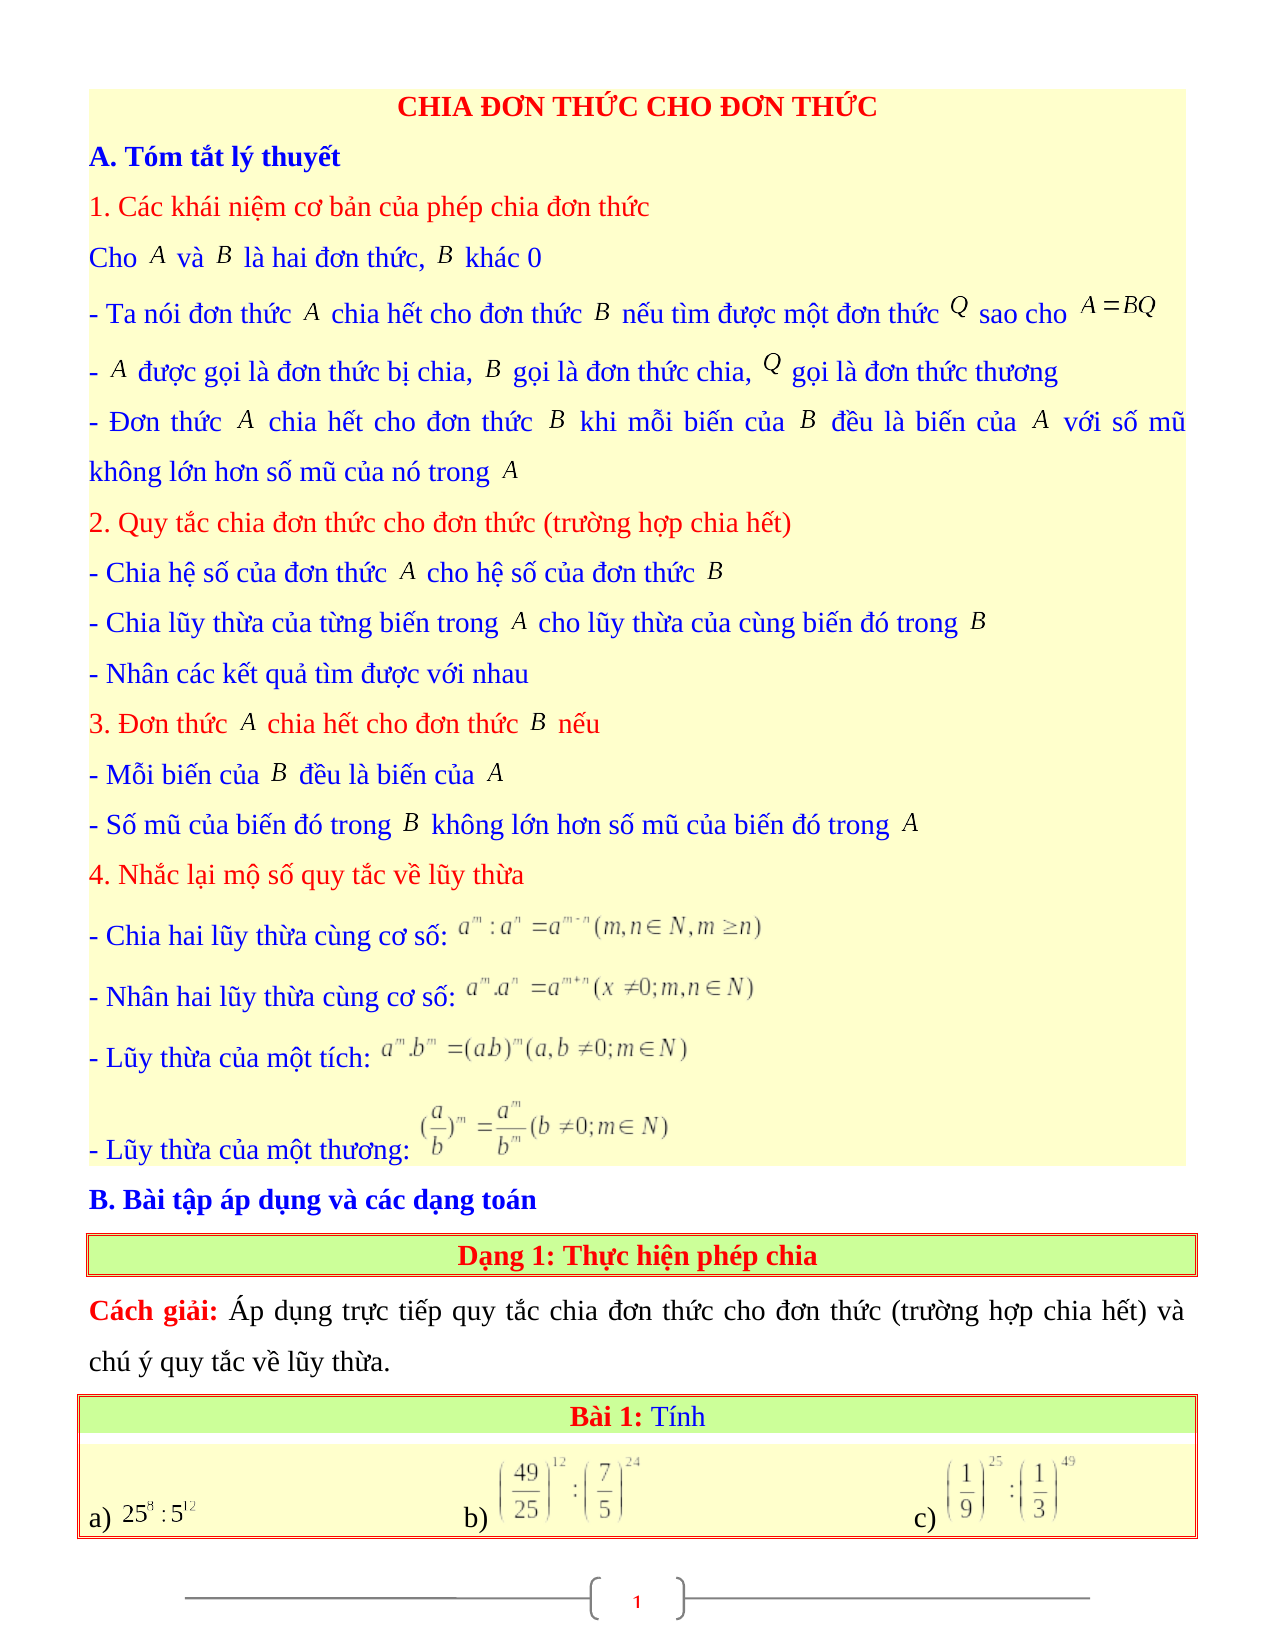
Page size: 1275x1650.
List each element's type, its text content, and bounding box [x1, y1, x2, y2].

text - Chia lũy thừa của từng biến trong cho lũy thừa của cùng biến đó trong [89, 606, 1186, 639]
text 1. Các khái niệm cơ bản của phép chia đơn thức [89, 189, 1186, 223]
text Cho và là hai đơn thức, khác 0 [89, 239, 1186, 273]
text A. Tóm tắt lý thuyết [89, 139, 1186, 172]
text Dạng 1: Thực hiện phép chia [89, 1236, 1195, 1274]
text CHIA ĐƠN THỨC CHO ĐƠN THỨC [89, 89, 1186, 122]
text B. Bài tập áp dụng và các dạng toán [89, 1182, 1186, 1216]
text - Lũy thừa của một thương: [89, 1090, 1186, 1166]
text a) b) c) [80, 1444, 1195, 1536]
text - Đơn thức chia hết cho đơn thức khi mỗi biến của đều là biến của với số mũ không lớn hơn số mũ của nó trong [89, 404, 1186, 488]
text Cách giải: Áp dụng trực tiếp quy tắc chia đơn thức cho đơn thức (trường hợp chia hết) và chú ý quy tắc về lũy thừa. [89, 1293, 1186, 1377]
text 2. Quy tắc chia đơn thức cho đơn thức (trường hợp chia hết) [89, 505, 1186, 538]
text - Số mũ của biến đó trong không lớn hơn số mũ của biến đó trong [89, 807, 1186, 841]
text - Mỗi biến của đều là biến của [89, 757, 1186, 790]
text - Ta nói đơn thức chia hết cho đơn thức nếu tìm được một đơn thức sao cho [89, 290, 1186, 330]
text - Nhân hai lũy thừa cùng cơ số: [89, 969, 1186, 1013]
text - Lũy thừa của một tích: [89, 1029, 1186, 1073]
text Bài 1: Tính [80, 1397, 1195, 1433]
text - Chia hệ số của đơn thức cho hệ số của đơn thức [89, 555, 1186, 589]
text 4. Nhắc lại mộ số quy tắc về lũy thừa [89, 857, 1186, 891]
text - Nhân các kết quả tìm được với nhau [89, 656, 1186, 689]
text 3. Đơn thức chia hết cho đơn thức nếu [89, 706, 1186, 740]
text - Chia hai lũy thừa cùng cơ số: [89, 908, 1186, 952]
text - được gọi là đơn thức bị chia, gọi là đơn thức chia, gọi là đơn thức thương [89, 347, 1186, 387]
